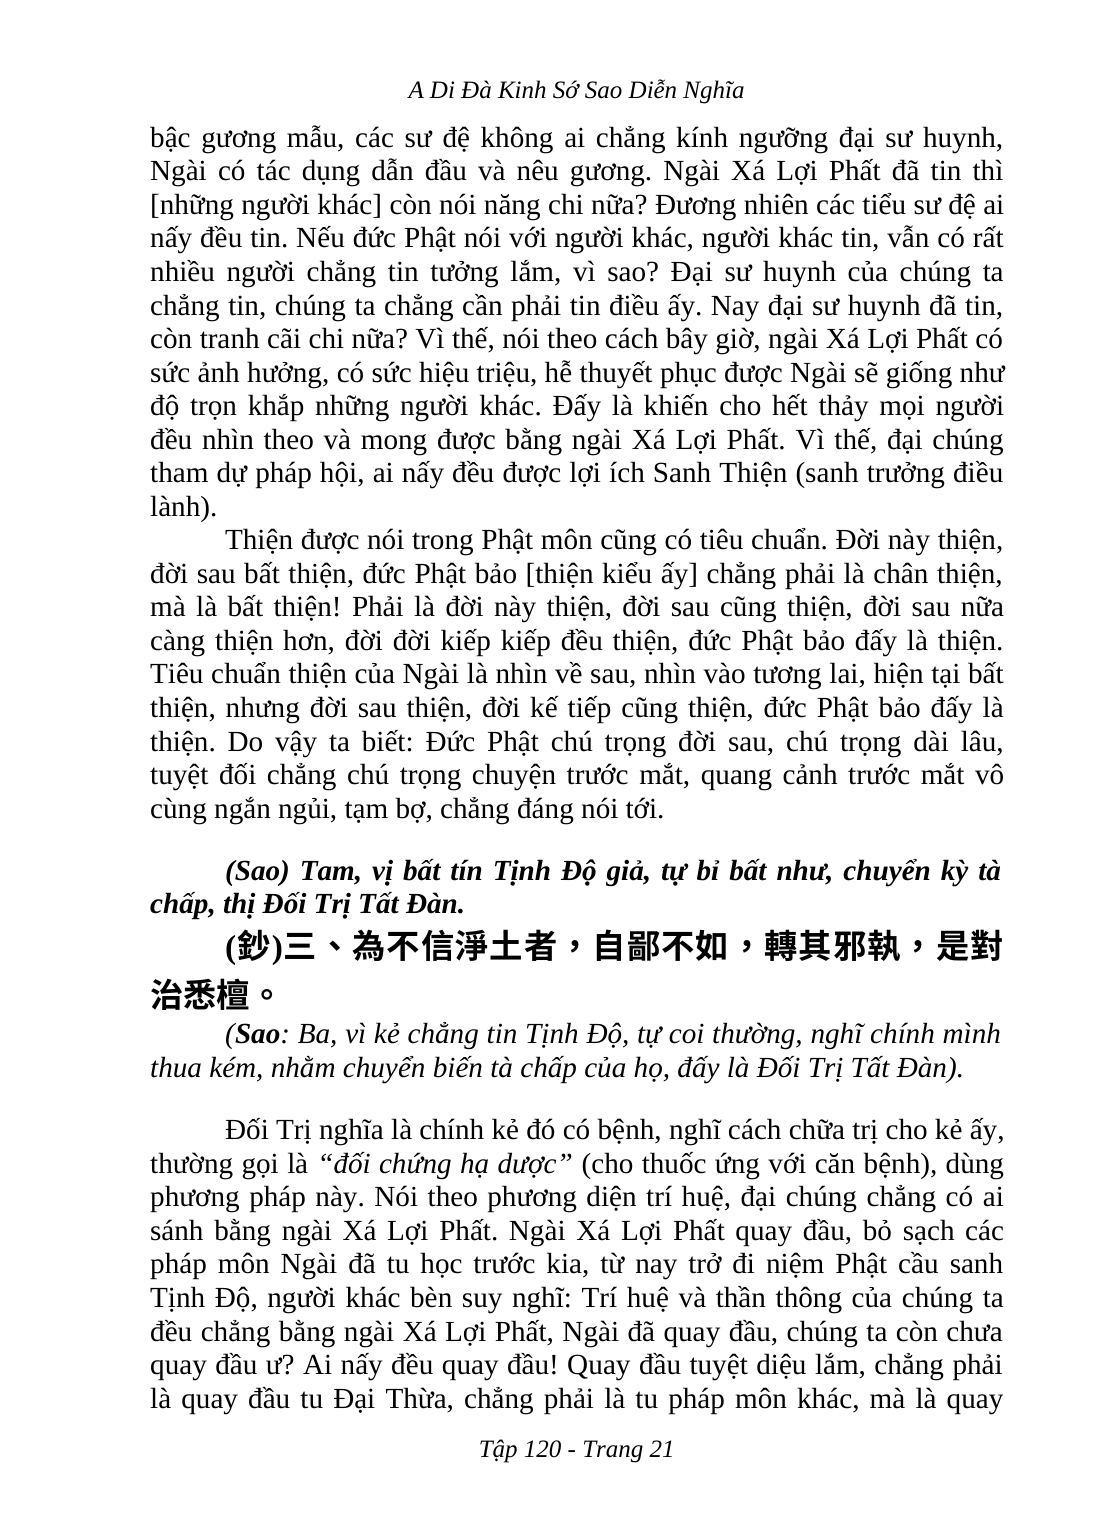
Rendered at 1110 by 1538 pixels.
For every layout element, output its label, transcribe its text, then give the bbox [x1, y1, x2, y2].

text (Sao) Tam, vị bất tín Tịnh Độ giả, tự bỉ bất như, chuyển kỳ tà chấp, thị Đối Trị Tất Đàn. [150, 853, 1005, 920]
text (鈔)三、為不信淨土者，自鄙不如，轉其邪執，是對治悉檀。 [150, 920, 1005, 1017]
text Thiện được nói trong Phật môn cũng có tiêu chuẩn. Đời này thiện, đời sau bất thiện, đức Phật bảo [thiện kiểu ấy] chẳng phải là chân thiện, mà là bất thiện! Phải là đời này thiện, đời sau cũng thiện, đời sau nữa càng thiện hơn, đời đời kiếp kiếp đều thiện, đức Phật bảo đấy là thiện. Tiêu chuẩn thiện của Ngài là nhìn về sau, nhìn vào tương lai, hiện tại bất thiện, nhưng đời sau thiện, đời kế tiếp cũng thiện, đức Phật bảo đấy là thiện. Do vậy ta biết: Đức Phật chú trọng đời sau, chú trọng dài lâu, tuyệt đối chẳng chú trọng chuyện trước mắt, quang cảnh trước mắt vô cùng ngắn ngủi, tạm bợ, chẳng đáng nói tới. [150, 522, 1005, 824]
text (Sao: Ba, vì kẻ chẳng tin Tịnh Độ, tự coi thường, nghĩ chính mình thua kém, nhằm chuyển biến tà chấp của họ, đấy là Đối Trị Tất Đàn). [150, 1017, 1005, 1084]
